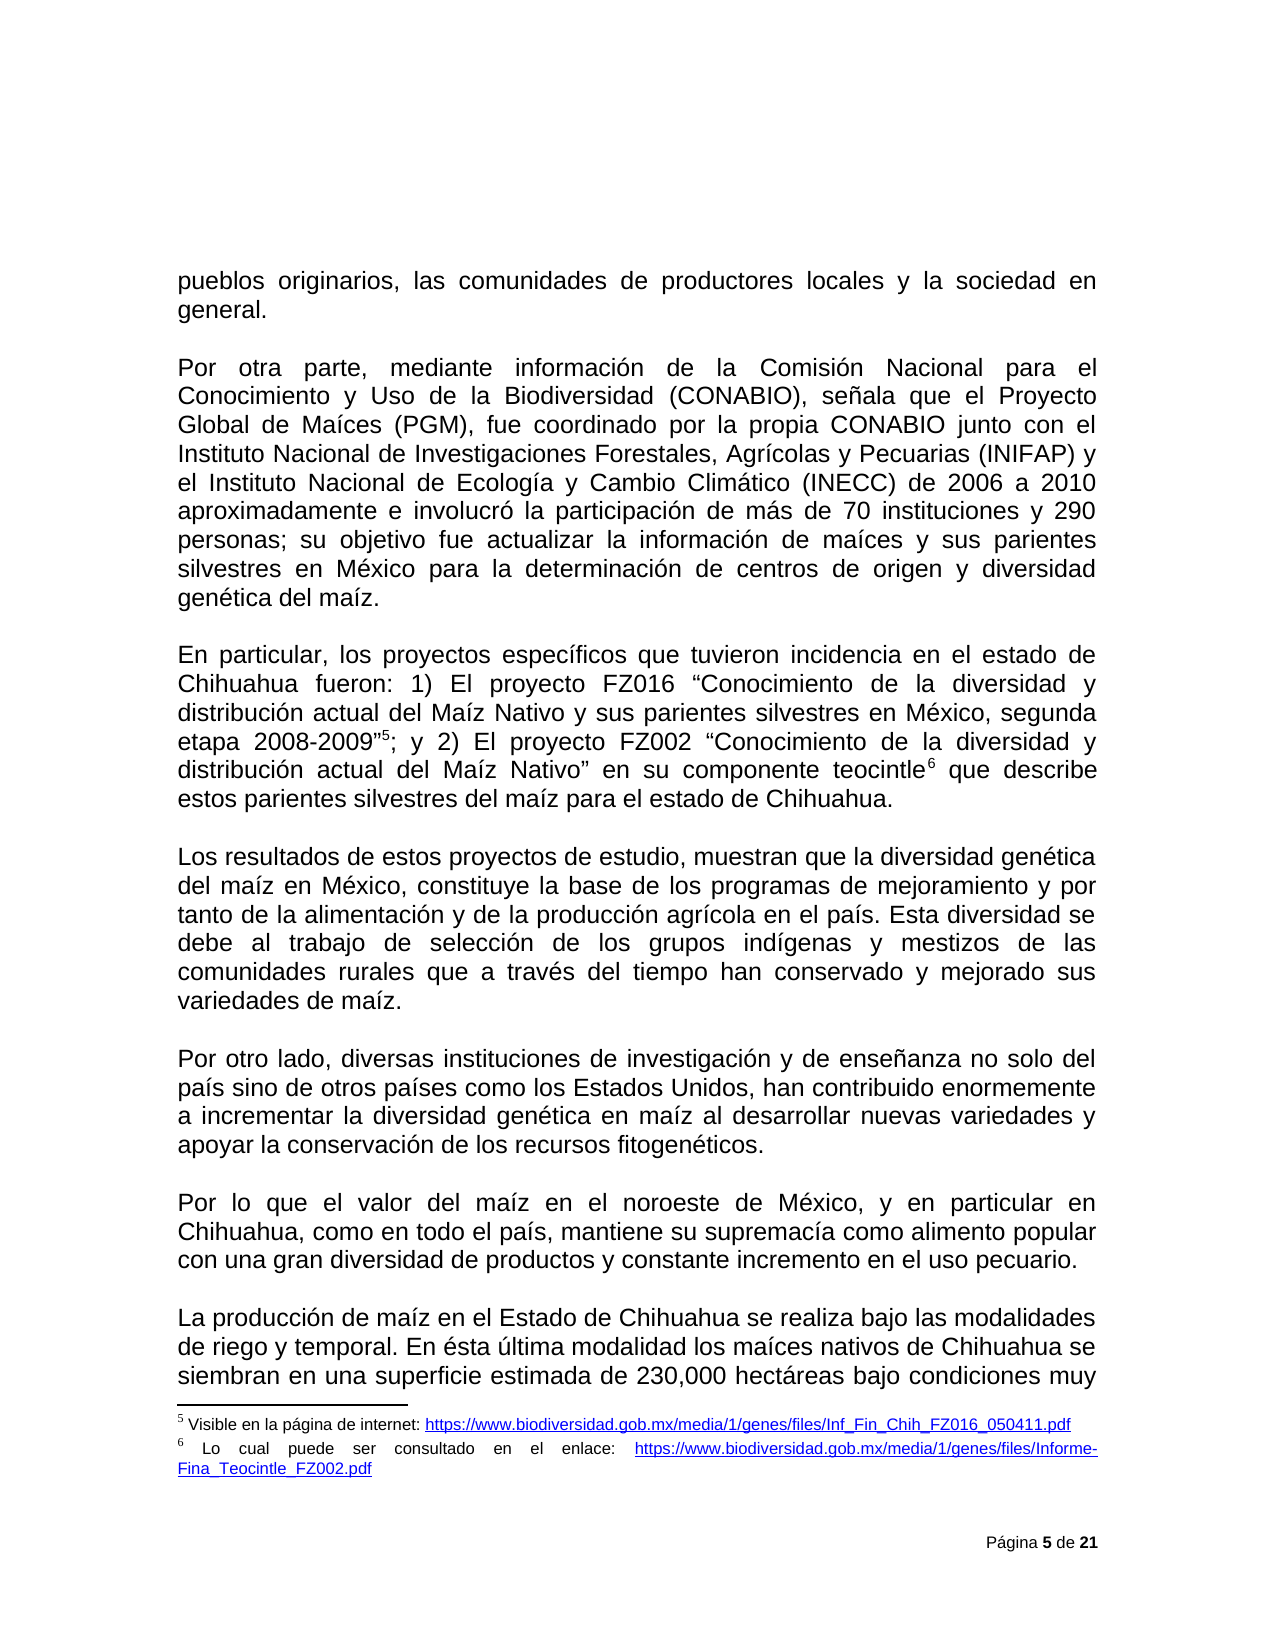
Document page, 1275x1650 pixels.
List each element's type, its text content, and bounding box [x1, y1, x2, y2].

text Por lo que el valor del maíz en el noroeste de México, y en particular en Chihuahua, como en todo el país, mantiene su supremacía como alimento popular con una gran diversidad de productos y constante incremento en el uso pecuario. [177, 1188, 1098, 1274]
text Por otra parte, mediante información de la Comisión Nacional para el Conocimiento y Uso de la Biodiversidad (CONABIO), señala que el Proyecto Global de Maíces (PGM), fue coordinado por la propia CONABIO junto con el Instituto Nacional de Investigaciones Forestales, Agrícolas y Pecuarias (INIFAP) y el Instituto Nacional de Ecología y Cambio Climático (INECC) de 2006 a 2010 aproximadamente e involucró la participación de más de 70 instituciones y 290 personas; su objetivo fue actualizar la información de maíces y sus parientes silvestres en México para la determinación de centros de origen y diversidad genética del maíz. [177, 352, 1098, 611]
text Los resultados de estos proyectos de estudio, muestran que la diversidad genética del maíz en México, constituye la base de los programas de mejoramiento y por tanto de la alimentación y de la producción agrícola en el país. Esta diversidad se debe al trabajo de selección de los grupos indígenas y mestizos de las comunidades rurales que a través del tiempo han conservado y mejorado sus variedades de maíz. [177, 842, 1098, 1014]
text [177, 1303, 1098, 1389]
text Por otro lado, diversas instituciones de investigación y de enseñanza no solo del país sino de otros países como los Estados Unidos, han contribuido enormemente a incrementar la diversidad genética en maíz al desarrollar nuevas variedades y apoyar la conservación de los recursos fitogenéticos. [177, 1044, 1098, 1159]
text En particular, los proyectos específicos que tuvieron incidencia en el estado de Chihuahua fueron: 1) El proyecto FZ016 “Conocimiento de la diversidad y distribución actual del Maíz Nativo y sus parientes silvestres en México, segunda etapa 2008-2009”; y 2) El proyecto FZ002 “Conocimiento de la diversidad y distribución actual del Maíz Nativo” en su componente teocintle que describe estos parientes silvestres del maíz para el estado de Chihuahua. [177, 640, 1098, 813]
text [177, 266, 1098, 323]
